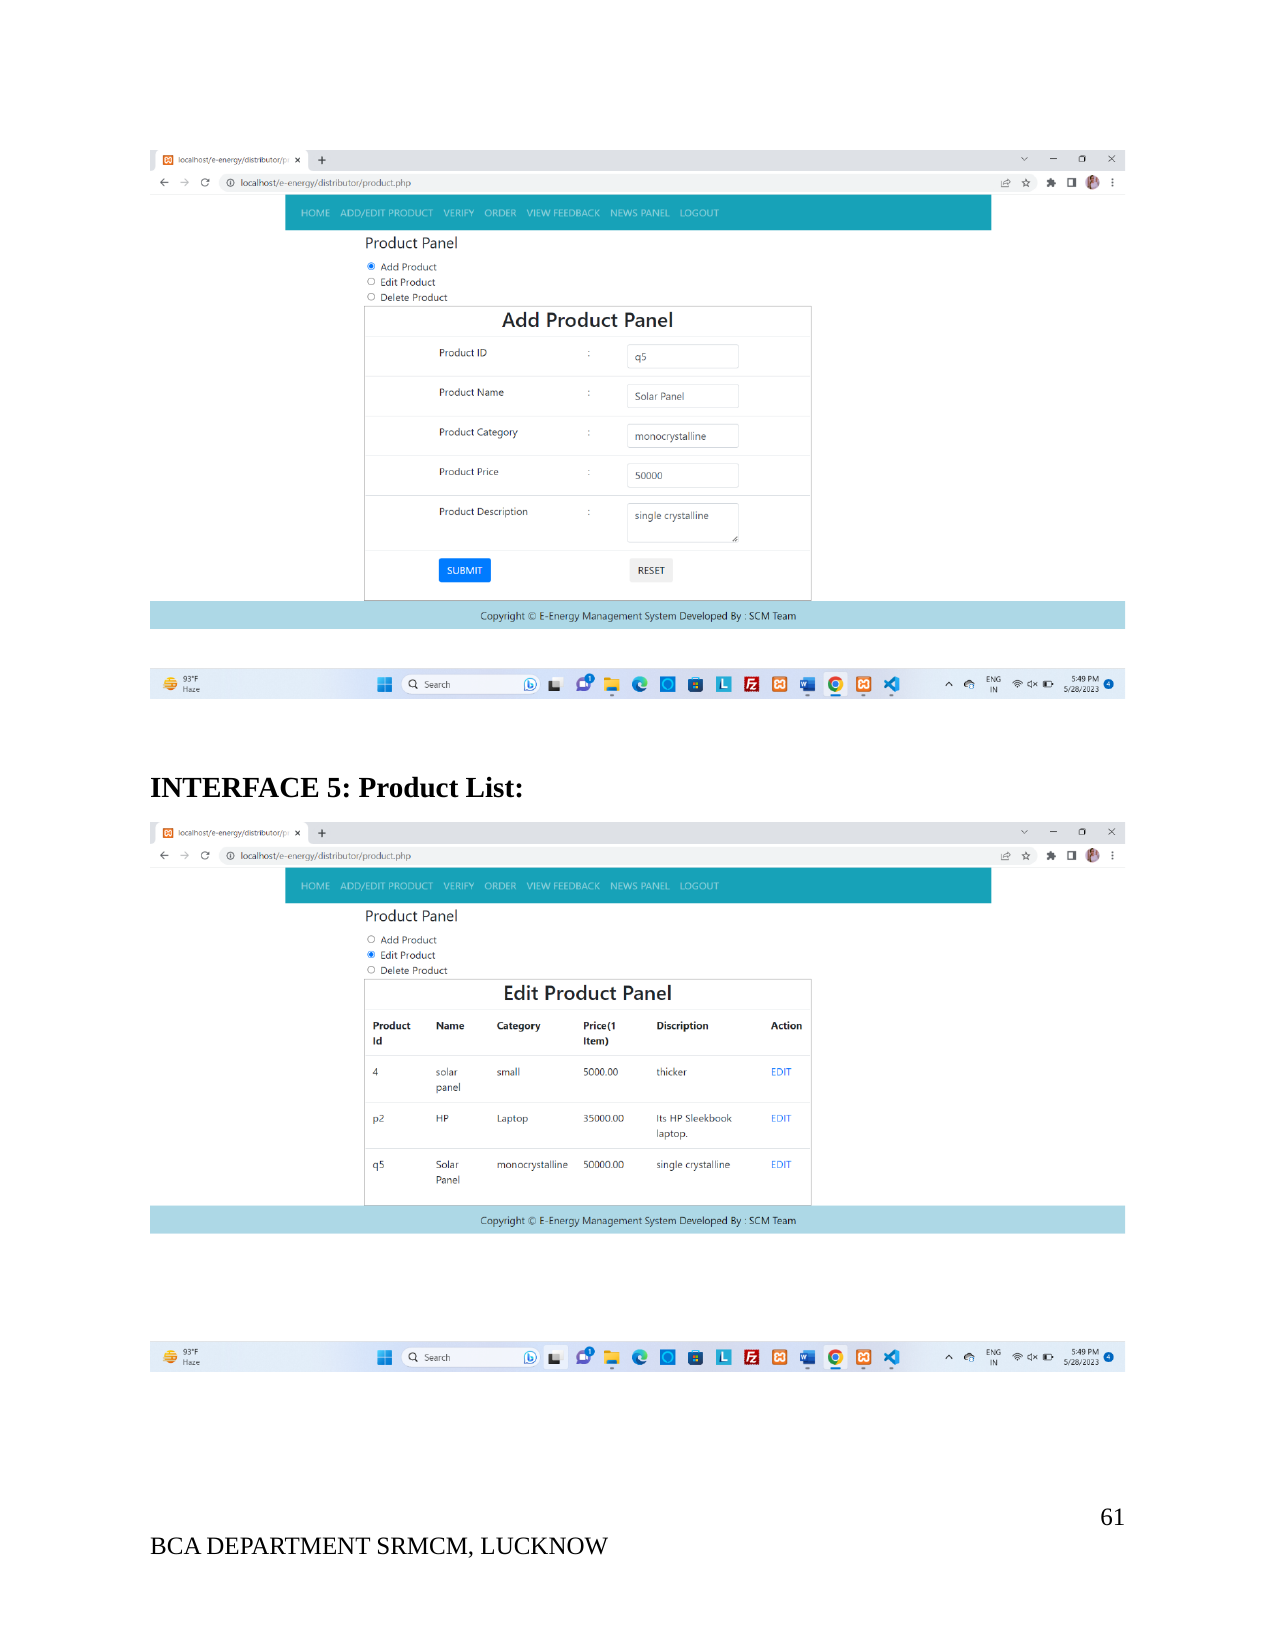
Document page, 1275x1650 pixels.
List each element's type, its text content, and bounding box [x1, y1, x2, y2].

picture [150, 150, 1125, 699]
text INTERFACE 5: Product List: [150, 770, 1125, 804]
picture [150, 822, 1125, 1372]
